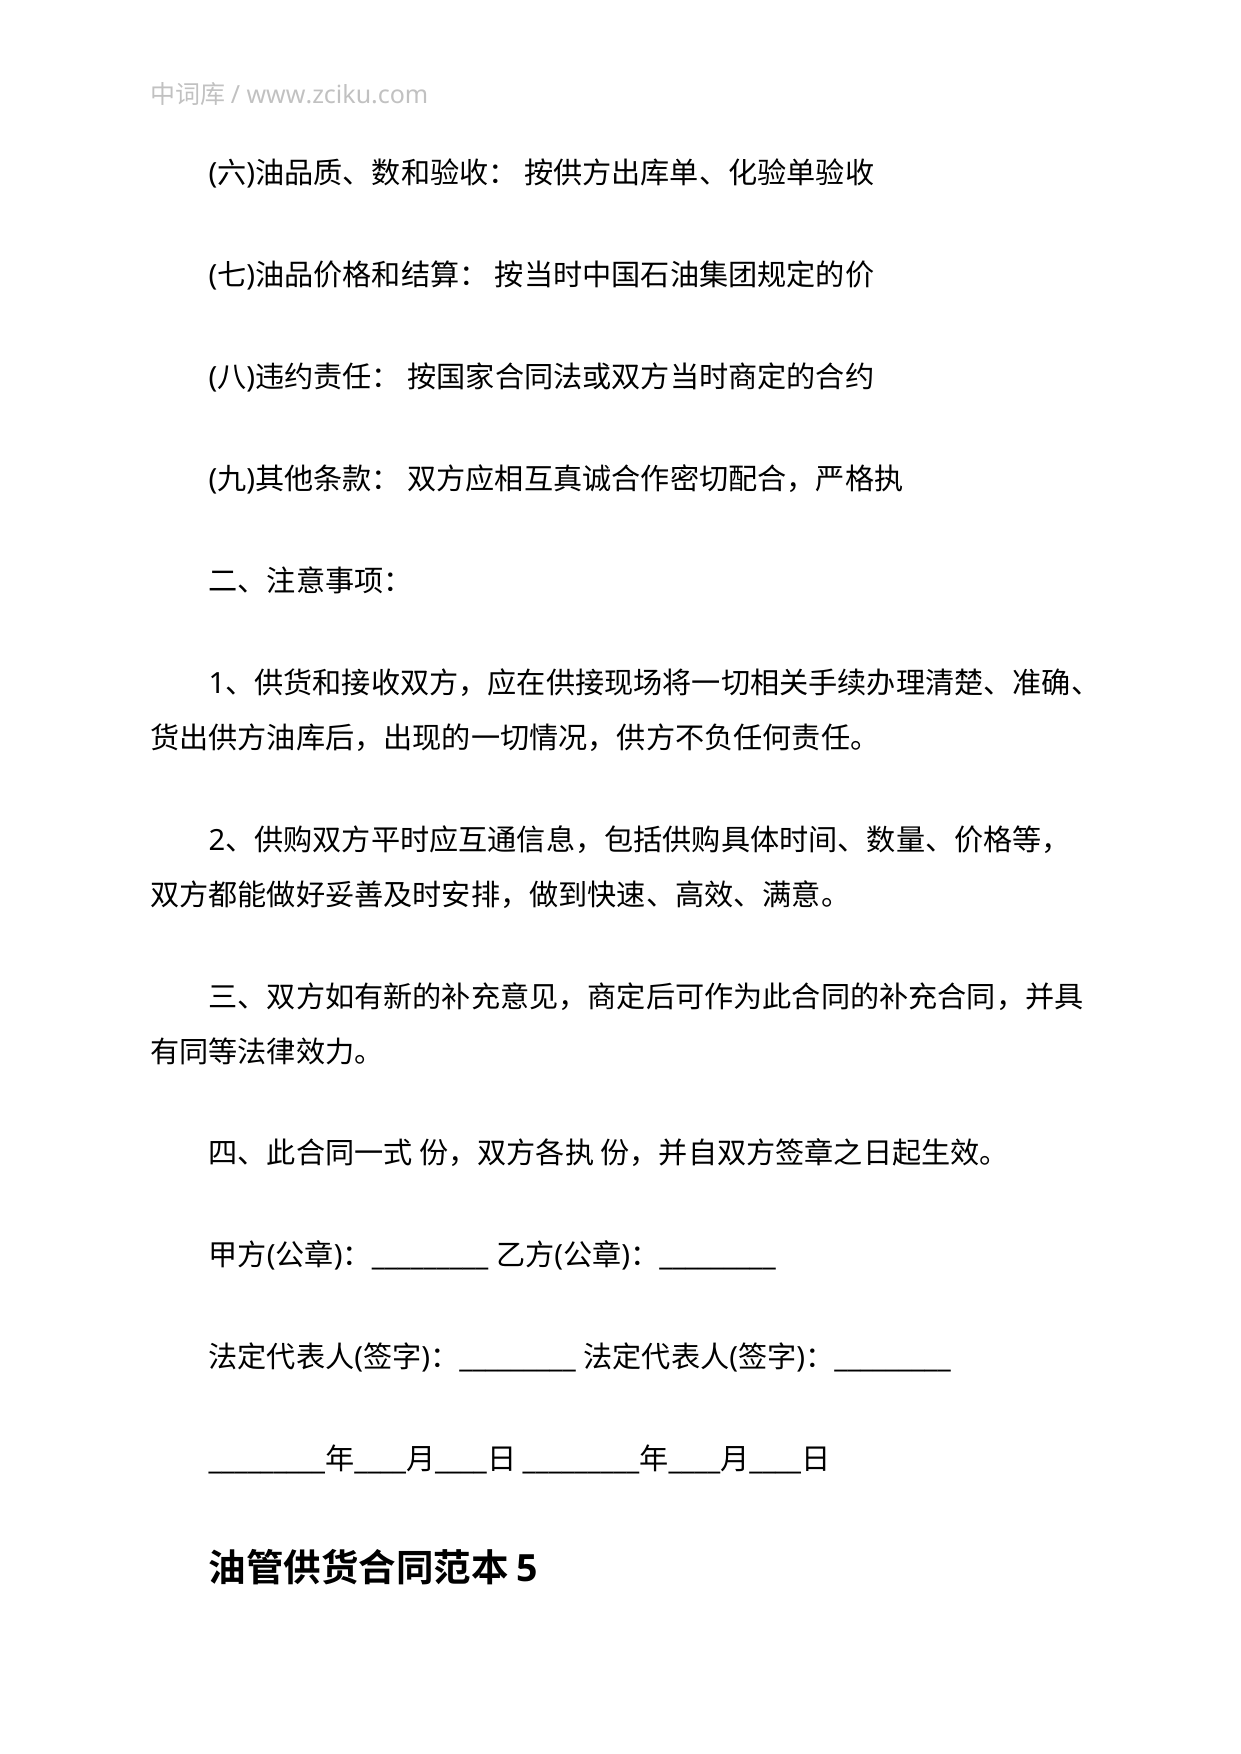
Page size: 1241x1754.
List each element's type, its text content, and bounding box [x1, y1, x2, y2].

text (七)油品价格和结算： 按当时中国石油集团规定的价 [150, 252, 1090, 294]
text 甲方(公章)：_________ 乙方(公章)：_________ [150, 1232, 1090, 1274]
text (八)违约责任： 按国家合同法或双方当时商定的合约 [150, 354, 1090, 396]
text 2、供购双方平时应互通信息，包括供购具体时间、数量、价格等，双方都能做好妥善及时安排，做到快速、高效、满意。 [150, 816, 1090, 914]
text 1、供货和接收双方，应在供接现场将一切相关手续办理清楚、准确、货出供方油库后，出现的一切情况，供方不负任何责任。 [150, 660, 1090, 757]
text 四、此合同一式 份，双方各执 份，并自双方签章之日起生效。 [150, 1130, 1090, 1172]
text 二、注意事项： [150, 558, 1090, 600]
text 油管供货合同范本5 [150, 1538, 1090, 1592]
text (六)油品质、数和验收： 按供方出库单、化验单验收 [150, 150, 1090, 192]
text 法定代表人(签字)：_________ 法定代表人(签字)：_________ [150, 1334, 1090, 1376]
text _________年____月____日 _________年____月____日 [150, 1436, 1090, 1478]
text (九)其他条款： 双方应相互真诚合作密切配合，严格执 [150, 456, 1090, 498]
text 三、双方如有新的补充意见，商定后可作为此合同的补充合同，并具有同等法律效力。 [150, 973, 1090, 1070]
